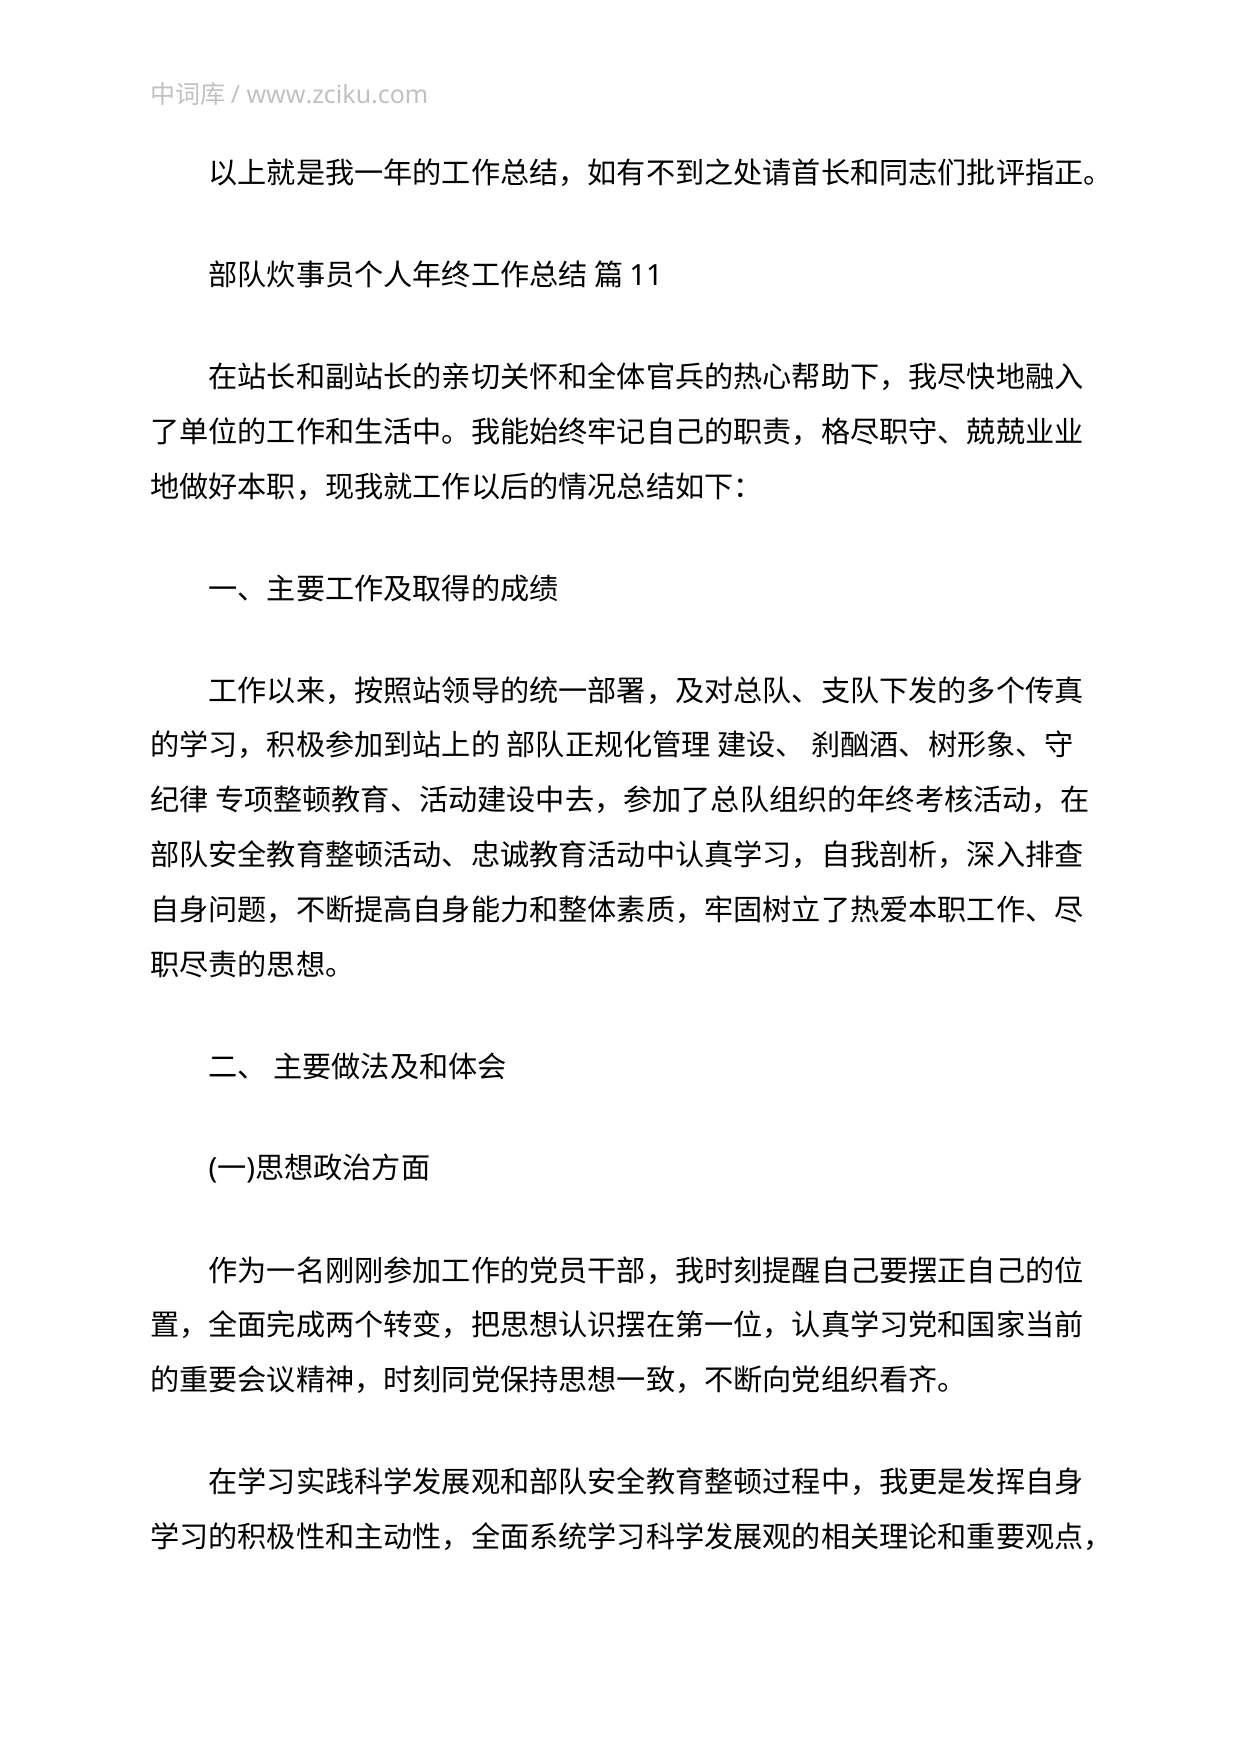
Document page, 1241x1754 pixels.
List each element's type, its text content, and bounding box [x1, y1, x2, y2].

text 一、主要工作及取得的成绩 [150, 565, 1090, 608]
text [150, 1459, 1090, 1556]
text 部队炊事员个人年终工作总结 篇11 [150, 252, 1090, 294]
text 二、 主要做法及和体会 [150, 1043, 1090, 1086]
text 在站长和副站长的亲切关怀和全体官兵的热心帮助下，我尽快地融入了单位的工作和生活中。我能始终牢记自己的职责，格尽职守、兢兢业业地做好本职，现我就工作以后的情况总结如下： [150, 354, 1090, 506]
text 以上就是我一年的工作总结，如有不到之处请首长和同志们批评指正。 [150, 150, 1090, 192]
text 作为一名刚刚参加工作的党员干部，我时刻提醒自己要摆正自己的位置，全面完成两个转变，把思想认识摆在第一位，认真学习党和国家当前的重要会议精神，时刻同党保持思想一致，不断向党组织看齐。 [150, 1247, 1090, 1399]
text 工作以来，按照站领导的统一部署，及对总队、支队下发的多个传真的学习，积极参加到站上的 部队正规化管理 建设、 刹酗酒、树形象、守纪律 专项整顿教育、活动建设中去，参加了总队组织的年终考核活动，在部队安全教育整顿活动、忠诚教育活动中认真学习，自我剖析，深入排查自身问题，不断提高自身能力和整体素质，牢固树立了热爱本职工作、尽职尽责的思想。 [150, 667, 1090, 984]
text (一)思想政治方面 [150, 1145, 1090, 1187]
